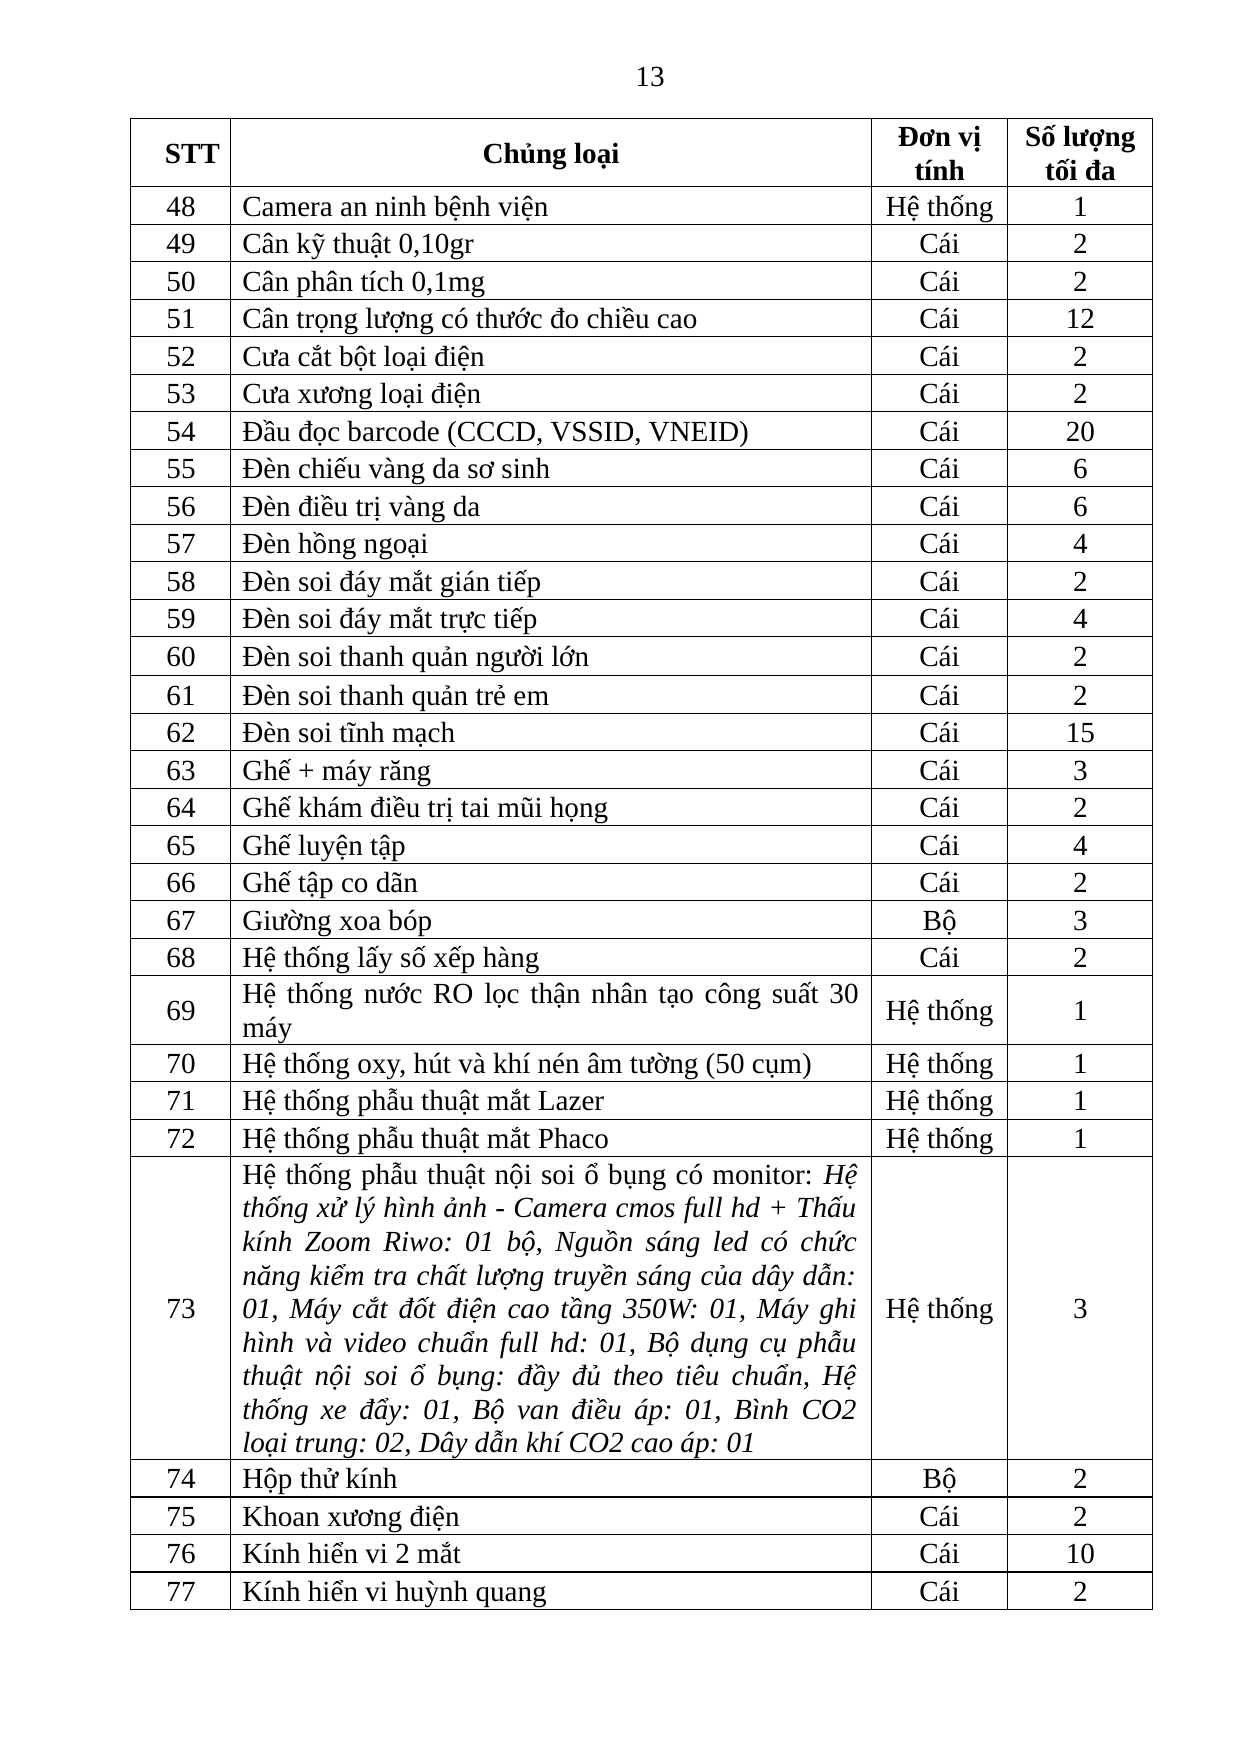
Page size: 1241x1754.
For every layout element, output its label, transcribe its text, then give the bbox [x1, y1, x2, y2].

table_cell 60 [131, 637, 230, 675]
table_cell Hệ thống [872, 976, 1007, 1043]
table_cell 3 [1008, 751, 1152, 788]
table_cell Cái [872, 300, 1007, 336]
table_cell 75 [131, 1498, 230, 1534]
table_header Chủng loại [231, 119, 871, 186]
table_cell 49 [131, 225, 230, 261]
table_cell 4 [1008, 826, 1152, 863]
table_cell 57 [131, 525, 230, 561]
table_cell Cân phân tích 0,1mg [231, 262, 871, 299]
table_cell 2 [1008, 375, 1152, 411]
table_cell 73 [131, 1157, 230, 1459]
table_cell Đèn soi thanh quản trẻ em [231, 676, 871, 713]
table_cell 68 [131, 939, 230, 975]
table_cell 3 [1008, 901, 1152, 938]
table_cell 2 [1008, 225, 1152, 261]
table_cell Ghế luyện tập [231, 826, 871, 863]
table_cell 48 [131, 187, 230, 224]
table_cell Cái [872, 826, 1007, 863]
table_cell Hệ thống phẫu thuật mắt Phaco [231, 1120, 871, 1156]
table_cell 2 [1008, 676, 1152, 713]
table_cell 55 [131, 450, 230, 486]
table_cell Hệ thống [872, 1082, 1007, 1118]
table_cell Cái [872, 450, 1007, 486]
table_cell Kính hiển vi huỳnh quang [231, 1573, 871, 1609]
table_cell 63 [131, 751, 230, 788]
table_cell Hệ thống [872, 1045, 1007, 1081]
table_cell Cái [872, 562, 1007, 599]
table_cell 2 [1008, 262, 1152, 299]
table_cell Hệ thống [872, 187, 1007, 224]
table_cell 20 [1008, 412, 1152, 449]
table_cell 62 [131, 714, 230, 750]
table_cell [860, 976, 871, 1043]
table_cell 67 [131, 901, 230, 938]
table_cell 2 [1008, 562, 1152, 599]
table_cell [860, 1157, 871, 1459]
table_cell 71 [131, 1082, 230, 1118]
table_cell Cân kỹ thuật 0,10gr [231, 225, 871, 261]
table_cell Ghế tập co dãn [231, 864, 871, 900]
table_cell Cái [872, 1573, 1007, 1609]
table_cell Hệ thống phẫu thuật mắt Lazer [231, 1082, 871, 1118]
table_cell Cái [872, 225, 1007, 261]
table_cell Bộ [872, 1460, 1007, 1496]
table_cell 74 [131, 1460, 230, 1496]
table_cell 52 [131, 337, 230, 374]
table_cell Cái [872, 600, 1007, 636]
table_cell 56 [131, 487, 230, 524]
table_cell 50 [131, 262, 230, 299]
table_cell Cái [872, 864, 1007, 900]
table_cell 61 [131, 676, 230, 713]
table_cell Giường xoa bóp [231, 901, 871, 938]
table_cell Cái [872, 789, 1007, 825]
table_cell Cái [872, 412, 1007, 449]
table_cell Đèn soi thanh quản người lớn [231, 637, 871, 675]
table_cell 2 [1008, 1498, 1152, 1534]
table_cell Cái [872, 1535, 1007, 1571]
table_cell Hệ thống lấy số xếp hàng [231, 939, 871, 975]
table_cell Hệ thống oxy, hút và khí nén âm tường (50 cụm) [231, 1045, 871, 1081]
table_cell Hệ thống [872, 1157, 1007, 1459]
table_cell Cưa cắt bột loại điện [231, 337, 871, 374]
table_cell Cái [872, 375, 1007, 411]
table_cell 2 [1008, 337, 1152, 374]
table_cell 1 [1008, 976, 1152, 1043]
table_cell Đèn soi đáy mắt gián tiếp [231, 562, 871, 599]
table_cell Camera an ninh bệnh viện [231, 187, 871, 224]
table_cell 15 [1008, 714, 1152, 750]
table_cell Đèn hồng ngoại [231, 525, 871, 561]
table_cell 2 [1008, 637, 1152, 675]
table_cell Cái [872, 487, 1007, 524]
table_cell 10 [1008, 1535, 1152, 1571]
table_cell 65 [131, 826, 230, 863]
table_cell 70 [131, 1045, 230, 1081]
table_cell Bộ [872, 901, 1007, 938]
table_cell Kính hiển vi 2 mắt [231, 1535, 871, 1571]
table_cell 72 [131, 1120, 230, 1156]
table_cell 1 [1008, 1082, 1152, 1118]
table_cell 4 [1008, 525, 1152, 561]
table_cell 12 [1008, 300, 1152, 336]
table_cell 58 [131, 562, 230, 599]
table_cell Cái [872, 262, 1007, 299]
table_cell 1 [1008, 1120, 1152, 1156]
table_cell 66 [131, 864, 230, 900]
table_cell Cân trọng lượng có thước đo chiều cao [231, 300, 871, 336]
table_cell Cưa xương loại điện [231, 375, 871, 411]
table_cell Cái [872, 337, 1007, 374]
table_cell 51 [131, 300, 230, 336]
table_cell 2 [1008, 1573, 1152, 1609]
table_cell 2 [1008, 864, 1152, 900]
table_cell 6 [1008, 450, 1152, 486]
table_cell 1 [1008, 1045, 1152, 1081]
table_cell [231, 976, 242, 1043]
table_cell 53 [131, 375, 230, 411]
table_cell 2 [1008, 939, 1152, 975]
table_cell 2 [1008, 1460, 1152, 1496]
table_cell Cái [872, 751, 1007, 788]
table_cell 3 [1008, 1157, 1152, 1459]
table_cell 77 [131, 1573, 230, 1609]
table_cell Đèn điều trị vàng da [231, 487, 871, 524]
table_cell Đèn chiếu vàng da sơ sinh [231, 450, 871, 486]
table_header STT [131, 119, 230, 186]
table_cell Đầu đọc barcode (CCCD, VSSID, VNEID) [231, 412, 871, 449]
table_cell Ghế + máy răng [231, 751, 871, 788]
table_cell Hộp thử kính [231, 1460, 871, 1496]
table_cell 4 [1008, 600, 1152, 636]
table_cell Đèn soi tĩnh mạch [231, 714, 871, 750]
table_cell 1 [1008, 187, 1152, 224]
table_cell Ghế khám điều trị tai mũi họng [231, 789, 871, 825]
table_cell Cái [872, 1498, 1007, 1534]
table_cell Cái [872, 676, 1007, 713]
table_cell 64 [131, 789, 230, 825]
table_cell Cái [872, 525, 1007, 561]
table_cell Cái [872, 939, 1007, 975]
table_cell Hệ thống [872, 1120, 1007, 1156]
table_cell 6 [1008, 487, 1152, 524]
table_cell Cái [872, 637, 1007, 675]
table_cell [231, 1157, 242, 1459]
table_cell 59 [131, 600, 230, 636]
table_cell 76 [131, 1535, 230, 1571]
table_cell Đèn soi đáy mắt trực tiếp [231, 600, 871, 636]
table_cell Cái [872, 714, 1007, 750]
table_cell Khoan xương điện [231, 1498, 871, 1534]
table_cell 69 [131, 976, 230, 1043]
table_cell 54 [131, 412, 230, 449]
table_cell 2 [1008, 789, 1152, 825]
